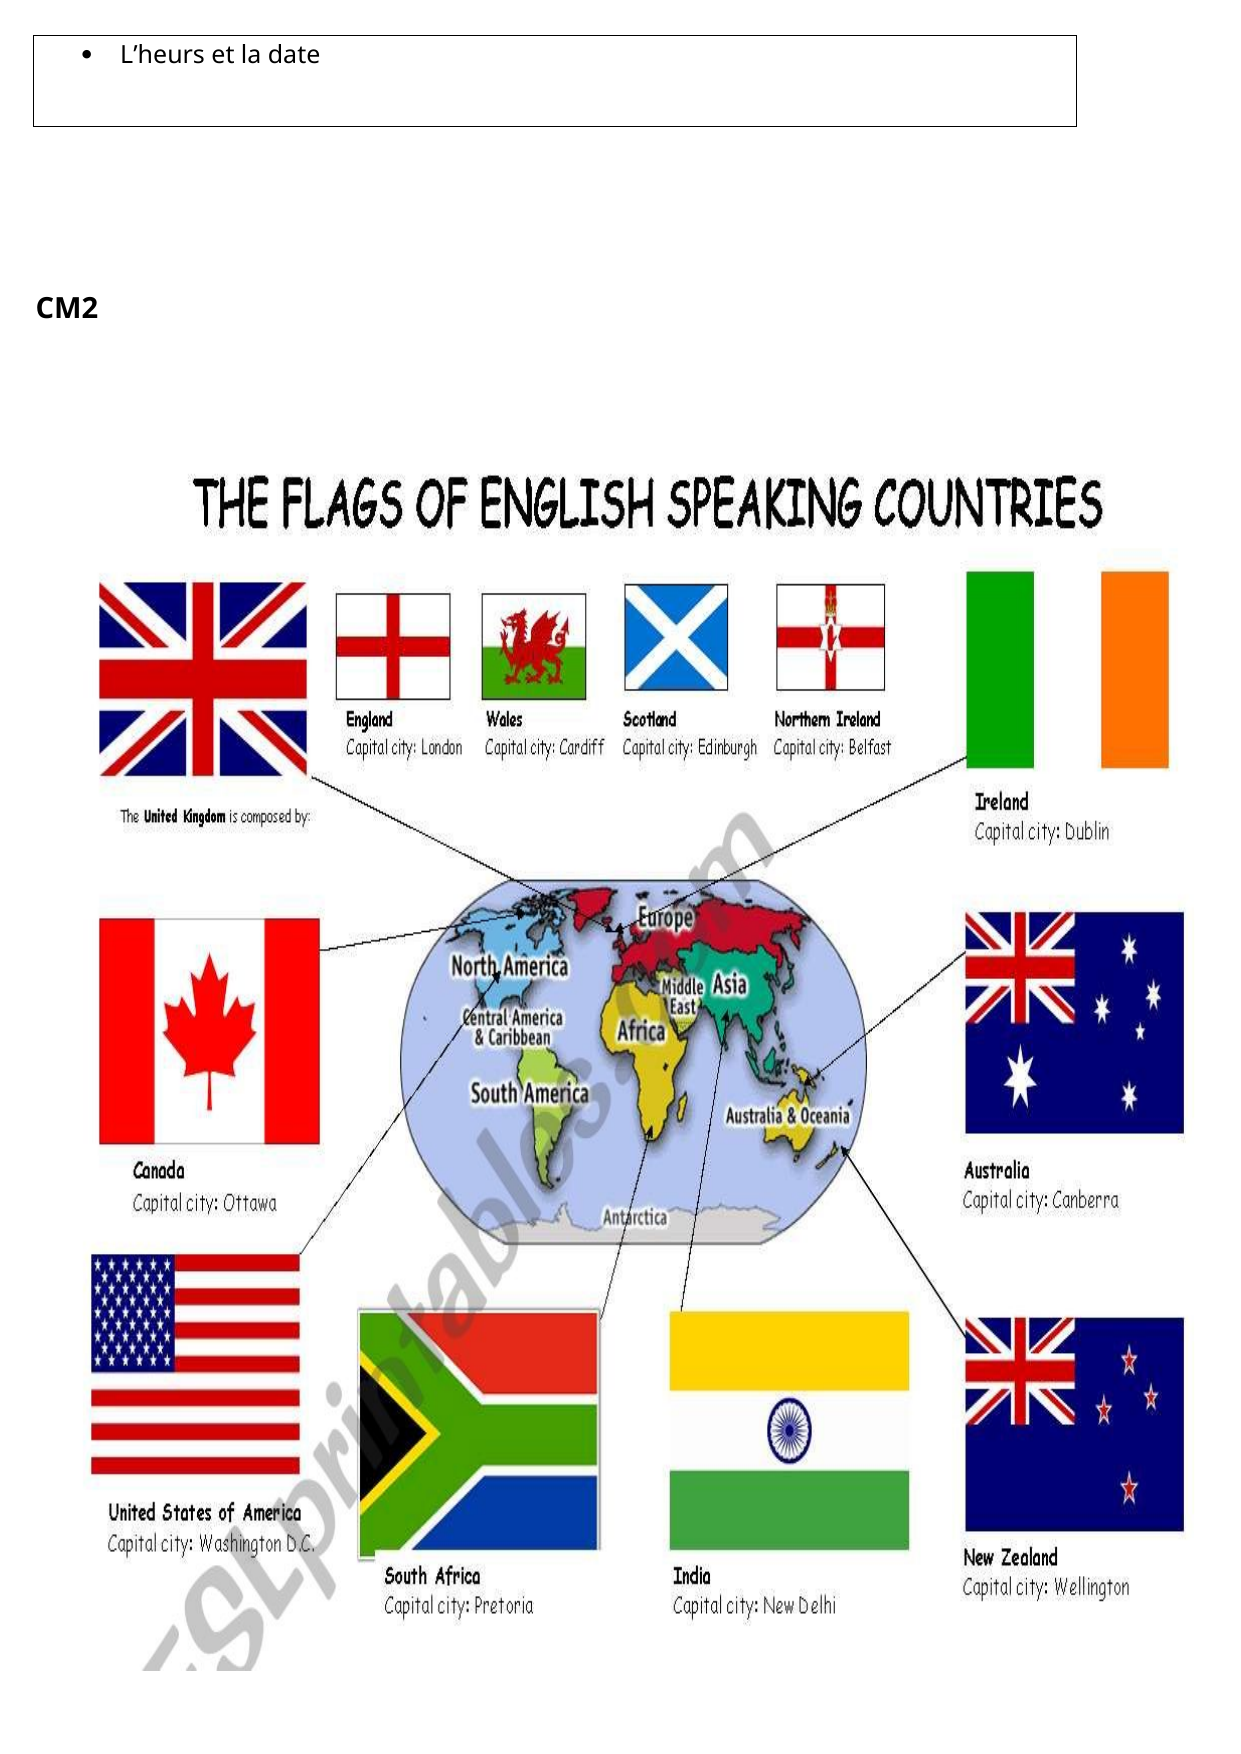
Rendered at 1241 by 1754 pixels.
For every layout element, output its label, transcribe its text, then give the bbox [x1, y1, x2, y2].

subtitle CM2 [35, 288, 1211, 327]
picture [35, 400, 1211, 1671]
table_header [34, 36, 1076, 126]
